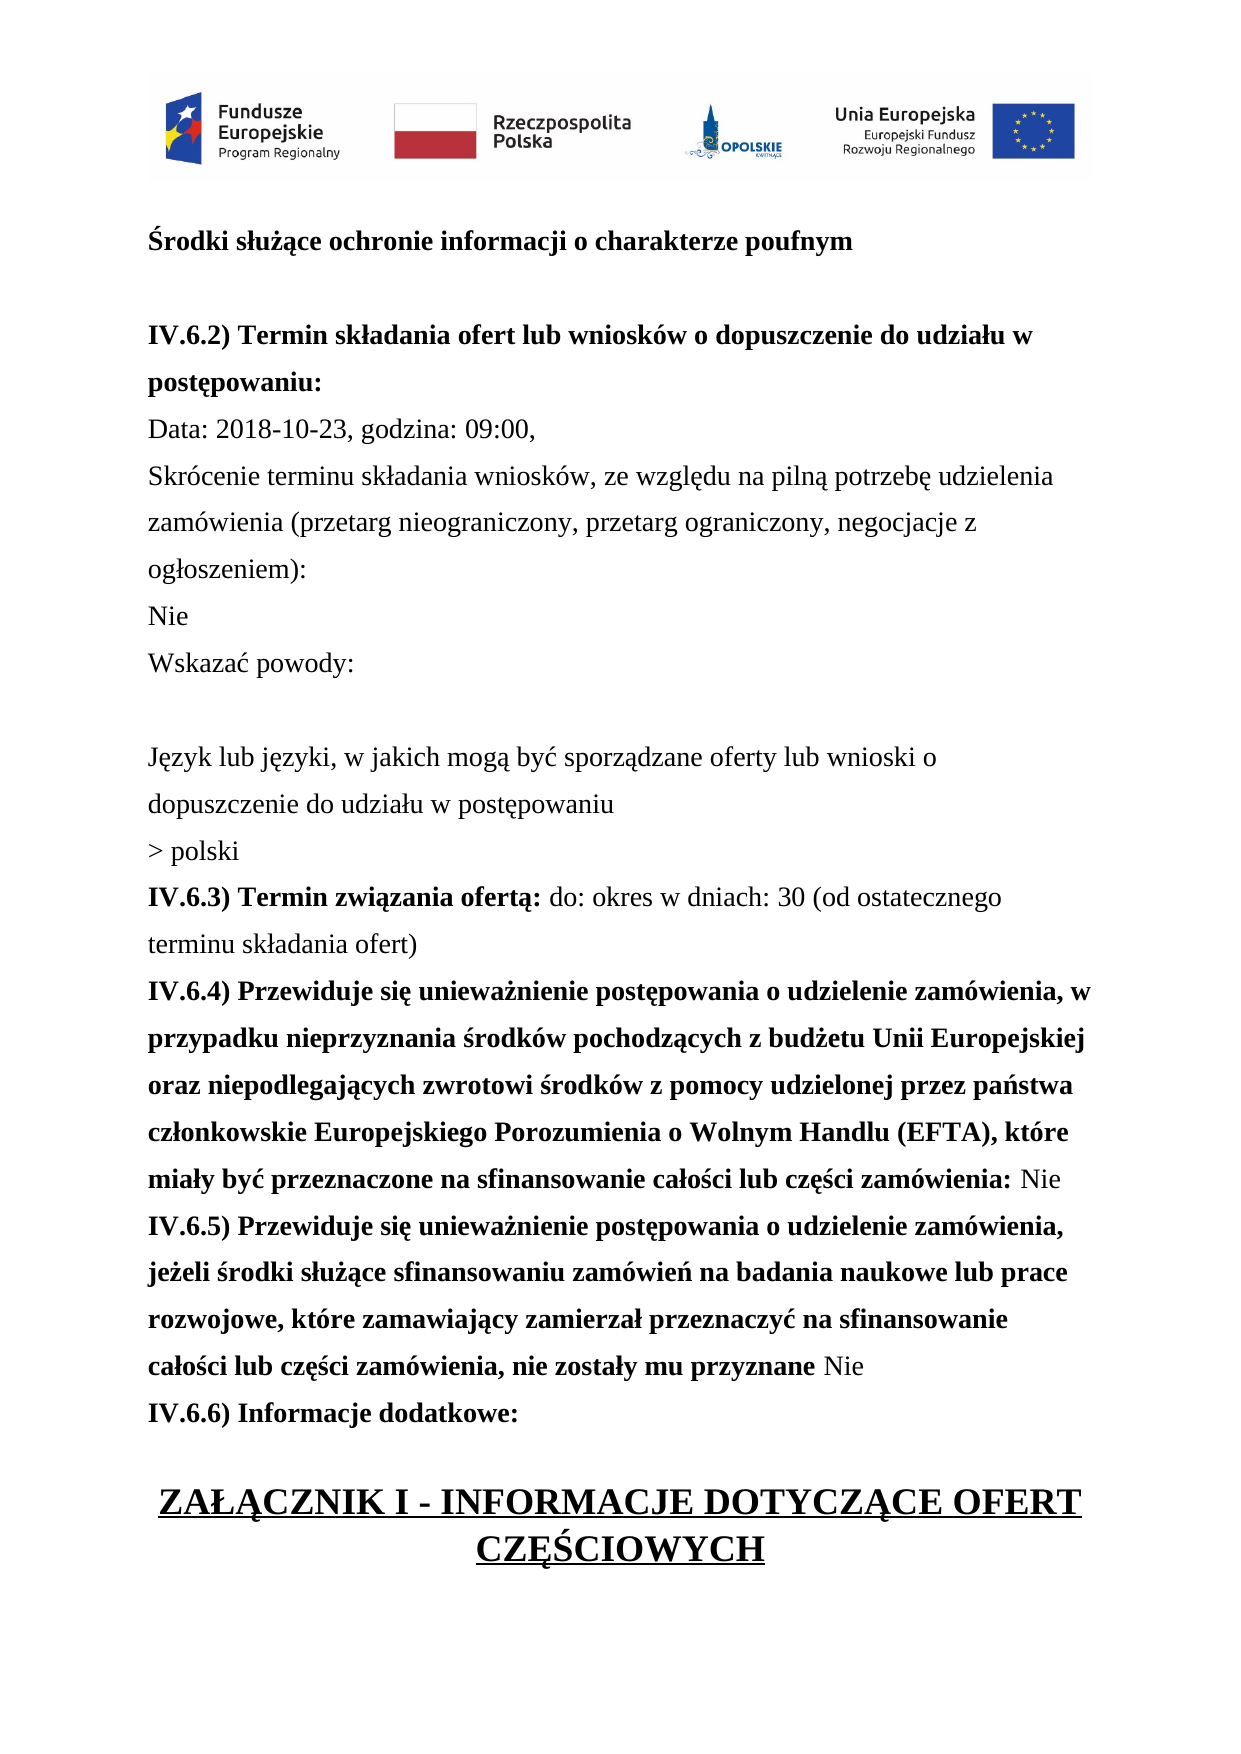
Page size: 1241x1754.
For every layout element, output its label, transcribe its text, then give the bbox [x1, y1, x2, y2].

text ZAŁĄCZNIK I - INFORMACJE DOTYCZĄCE OFERT CZĘŚCIOWYCH [148, 1475, 1093, 1569]
picture [147, 73, 1093, 182]
